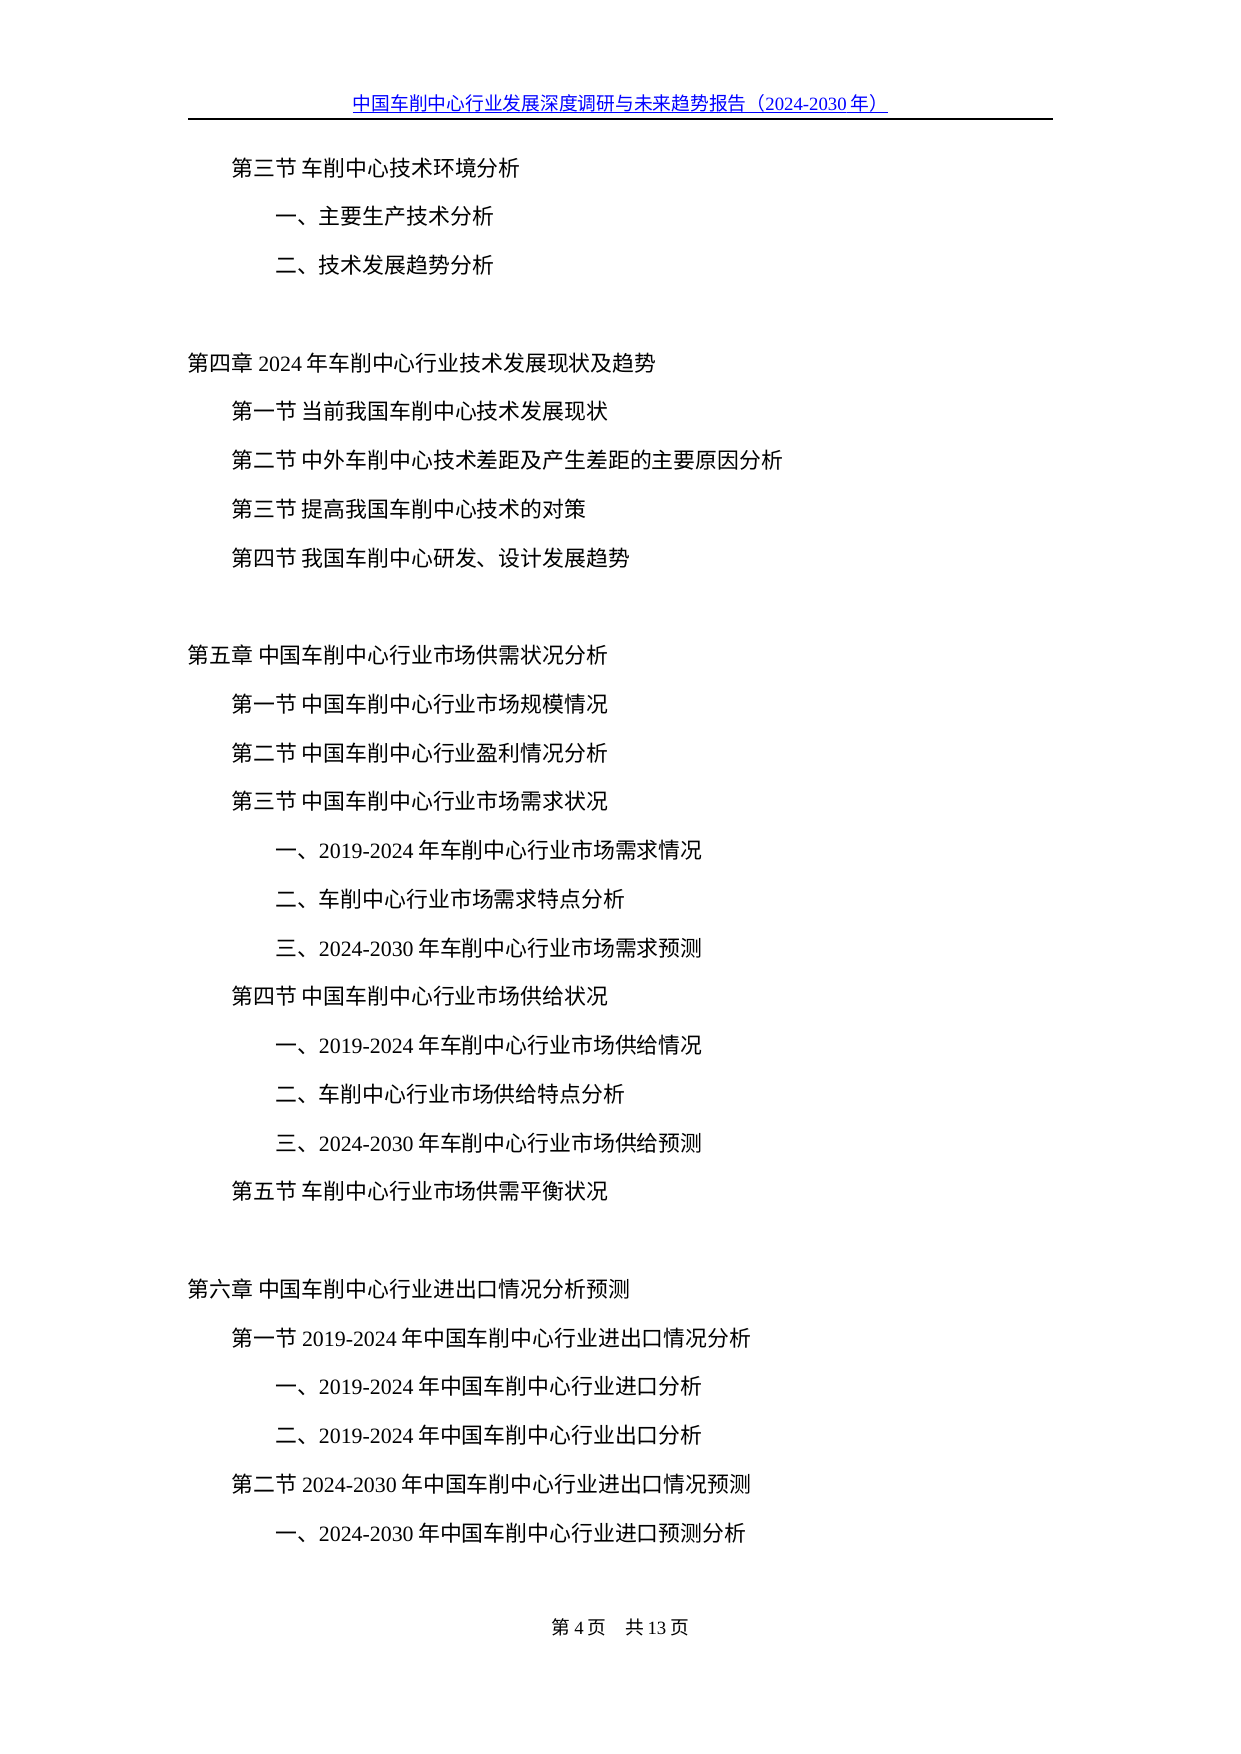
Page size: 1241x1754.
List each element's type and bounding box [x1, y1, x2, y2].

text [187, 150, 1053, 1548]
